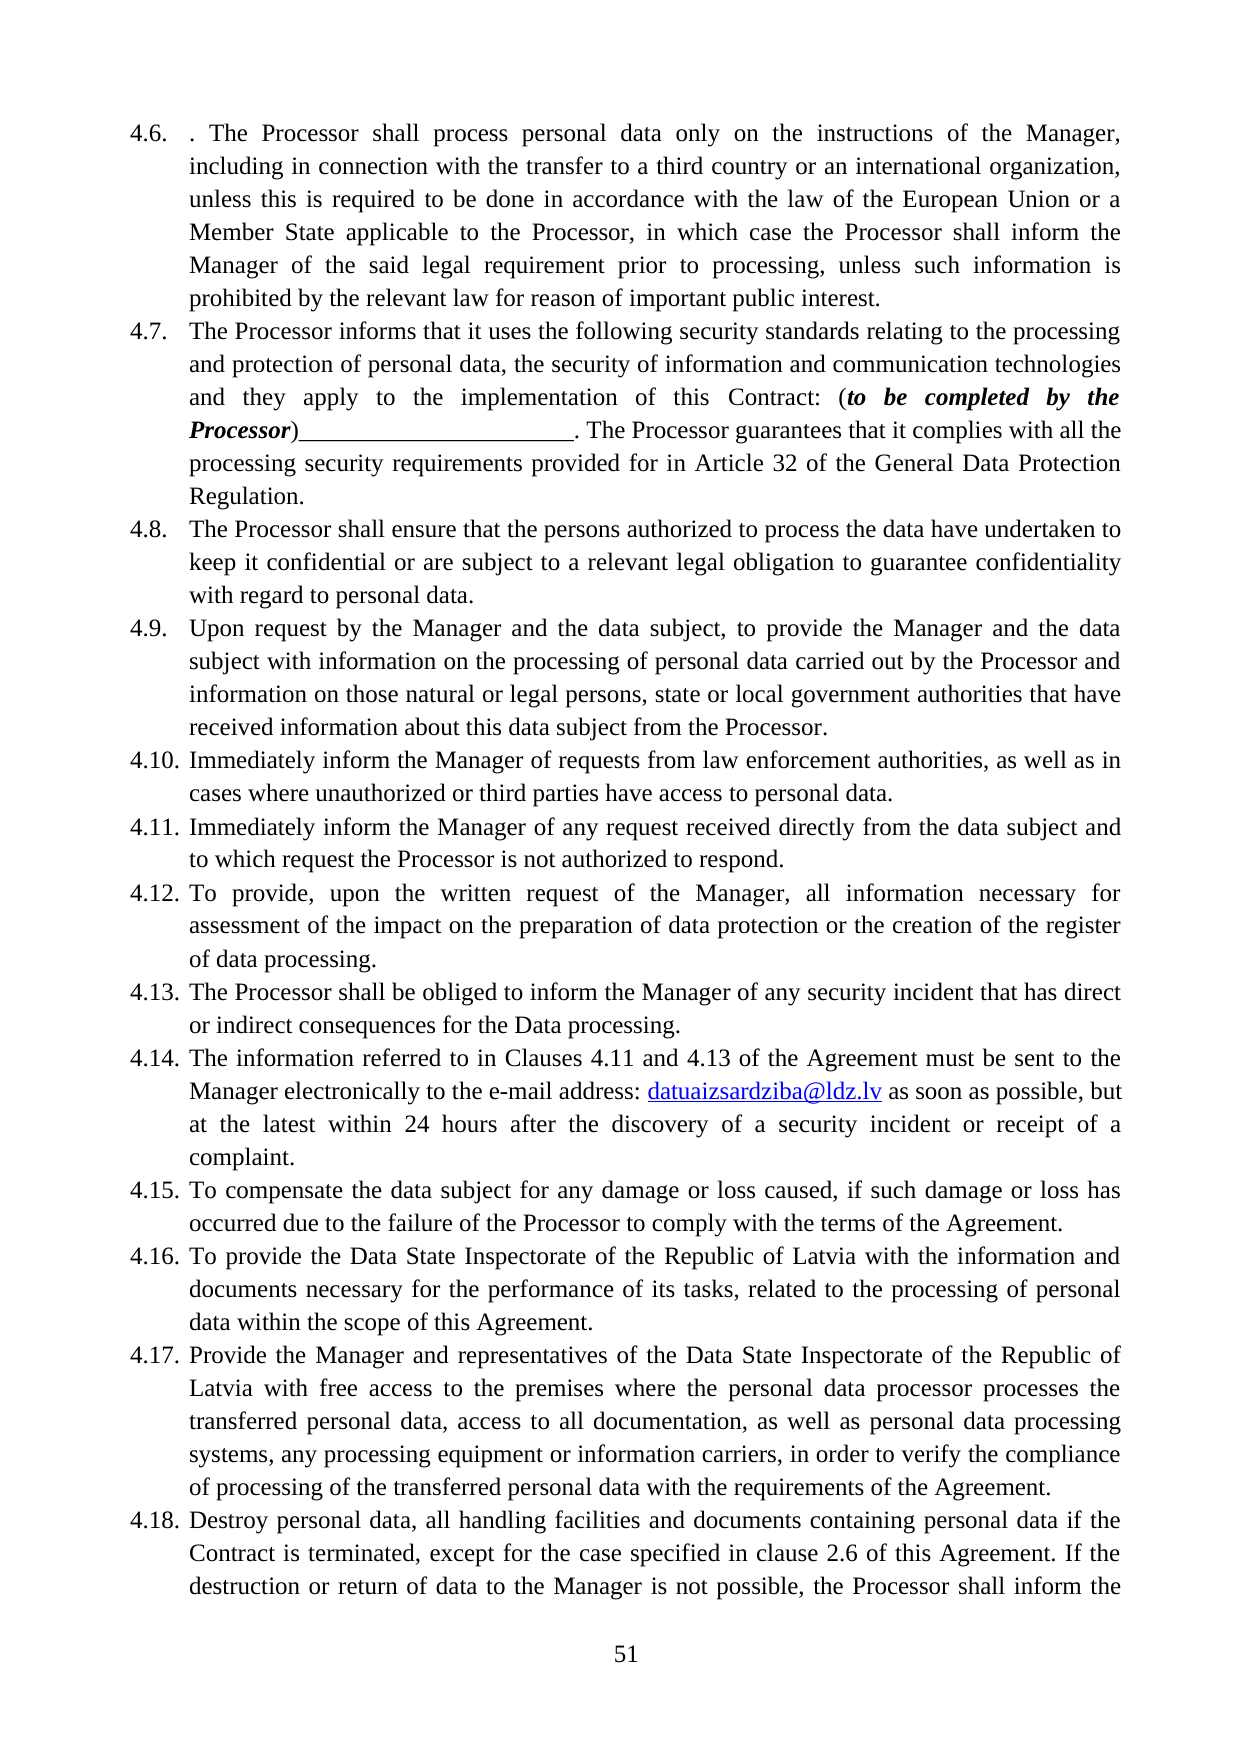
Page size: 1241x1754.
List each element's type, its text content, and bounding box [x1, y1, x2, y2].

list Provide the Manager and representatives of the Data State Inspectorate of the Republic of Latvia with free access to the premises where the personal data processor processes the transferred personal data, access to all documentation, as well as personal data processing systems, any processing equipment or information carriers, in order to verify the compliance of processing of the transferred personal data with the requirements of the Agreement. [130, 1340, 1122, 1501]
list The Processor informs that it uses the following security standards relating to the processing and protection of personal data, the security of information and communication technologies and they apply to the implementation of this Contract: (to be completed by the Processor)______________________. The Processor guarantees that it complies with all the processing security requirements provided for in Article 32 of the General Data Protection Regulation. [130, 316, 1122, 510]
list Upon request by the Manager and the data subject, to provide the Manager and the data subject with information on the processing of personal data carried out by the Processor and information on those natural or legal persons, state or local government authorities that have received information about this data subject from the Processor. [130, 613, 1122, 741]
list The information referred to in Clauses 4.11 and 4.13 of the Agreement must be sent to the Manager electronically to the e-mail address: datuaizsardziba@ldz.lv as soon as possible, but at the latest within 24 hours after the discovery of a security incident or receipt of a complaint. [130, 1043, 1122, 1171]
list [130, 1505, 1122, 1600]
list To provide the Data State Inspectorate of the Republic of Latvia with the information and documents necessary for the performance of its tasks, related to the processing of personal data within the scope of this Agreement. [130, 1241, 1122, 1336]
list The Processor shall ensure that the persons authorized to process the data have undertaken to keep it confidential or are subject to a relevant legal obligation to guarantee confidentiality with regard to personal data. [130, 514, 1122, 609]
list The Processor shall be obliged to inform the Manager of any security incident that has direct or indirect consequences for the Data processing. [130, 977, 1122, 1038]
list To compensate the data subject for any damage or loss caused, if such damage or loss has occurred due to the failure of the Processor to comply with the terms of the Agreement. [130, 1175, 1122, 1237]
list To provide, upon the written request of the Manager, all information necessary for assessment of the impact on the preparation of data protection or the creation of the register of data processing. [130, 878, 1122, 972]
list Immediately inform the Manager of any request received directly from the data subject and to which request the Processor is not authorized to respond. [130, 812, 1122, 873]
list Immediately inform the Manager of requests from law enforcement authorities, as well as in cases where unauthorized or third parties have access to personal data. [130, 746, 1122, 807]
list . The Processor shall process personal data only on the instructions of the Manager, including in connection with the transfer to a third country or an international organization, unless this is required to be done in accordance with the law of the European Union or a Member State applicable to the Processor, in which case the Processor shall inform the Manager of the said legal requirement prior to processing, unless such information is prohibited by the relevant law for reason of important public interest. [130, 118, 1122, 312]
